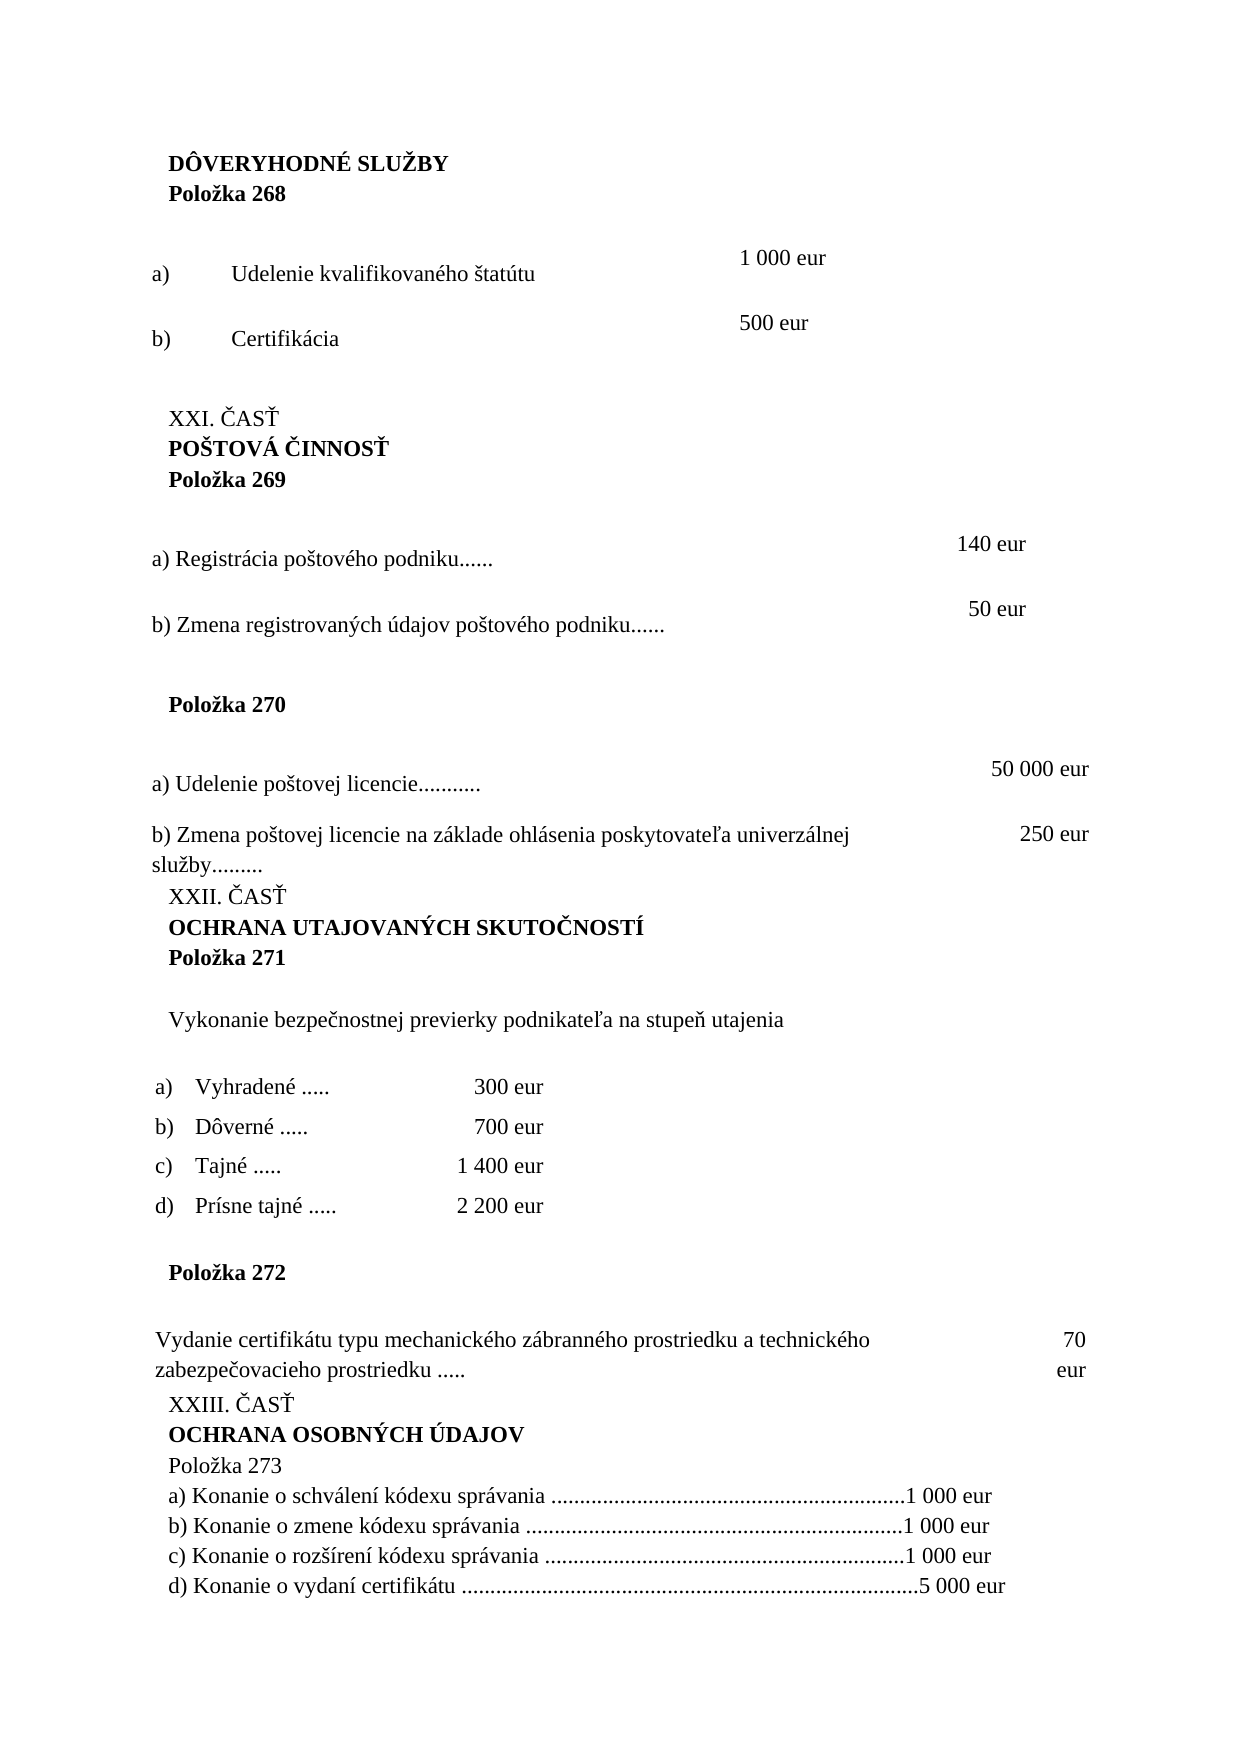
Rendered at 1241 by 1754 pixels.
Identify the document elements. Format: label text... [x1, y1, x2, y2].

text Položka 272 [162, 1259, 1090, 1286]
text OCHRANA UTAJOVANÝCH SKUTOČNOSTÍ [162, 914, 1090, 940]
text OCHRANA OSOBNÝCH ÚDAJOV [162, 1422, 1090, 1448]
text a) Konanie o schválení kódexu správania ..............................................................1 000 eur [162, 1482, 1090, 1508]
text DÔVERYHODNÉ SLUŽBY [162, 150, 1090, 176]
text Položka 271 [162, 944, 1090, 970]
text c) Konanie o rozšírení kódexu správania ...............................................................1 000 eur [162, 1542, 1090, 1569]
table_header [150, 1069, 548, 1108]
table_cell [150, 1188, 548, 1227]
text XXII. ČASŤ [162, 883, 1090, 910]
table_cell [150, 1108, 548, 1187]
text Položka 273 [162, 1452, 1090, 1478]
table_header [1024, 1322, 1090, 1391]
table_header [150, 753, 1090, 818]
text XXI. ČASŤ [162, 405, 1090, 432]
text POŠTOVÁ ČINNOSŤ [162, 435, 1090, 462]
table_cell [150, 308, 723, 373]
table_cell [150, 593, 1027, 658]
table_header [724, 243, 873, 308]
text Vykonanie bezpečnostnej previerky podnikateľa na stupeň utajenia [162, 1006, 1090, 1033]
text d) Konanie o vydaní certifikátu ................................................................................5 000 eur [162, 1573, 1090, 1599]
text Položka 270 [162, 691, 1090, 717]
text b) Konanie o zmene kódexu správania ..................................................................1 000 eur [162, 1512, 1090, 1538]
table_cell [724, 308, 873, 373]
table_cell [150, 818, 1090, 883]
text XXIII. ČASŤ [162, 1391, 1090, 1418]
text Položka 268 [162, 180, 1090, 207]
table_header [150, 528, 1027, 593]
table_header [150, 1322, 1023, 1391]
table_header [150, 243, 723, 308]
text Položka 269 [162, 466, 1090, 492]
